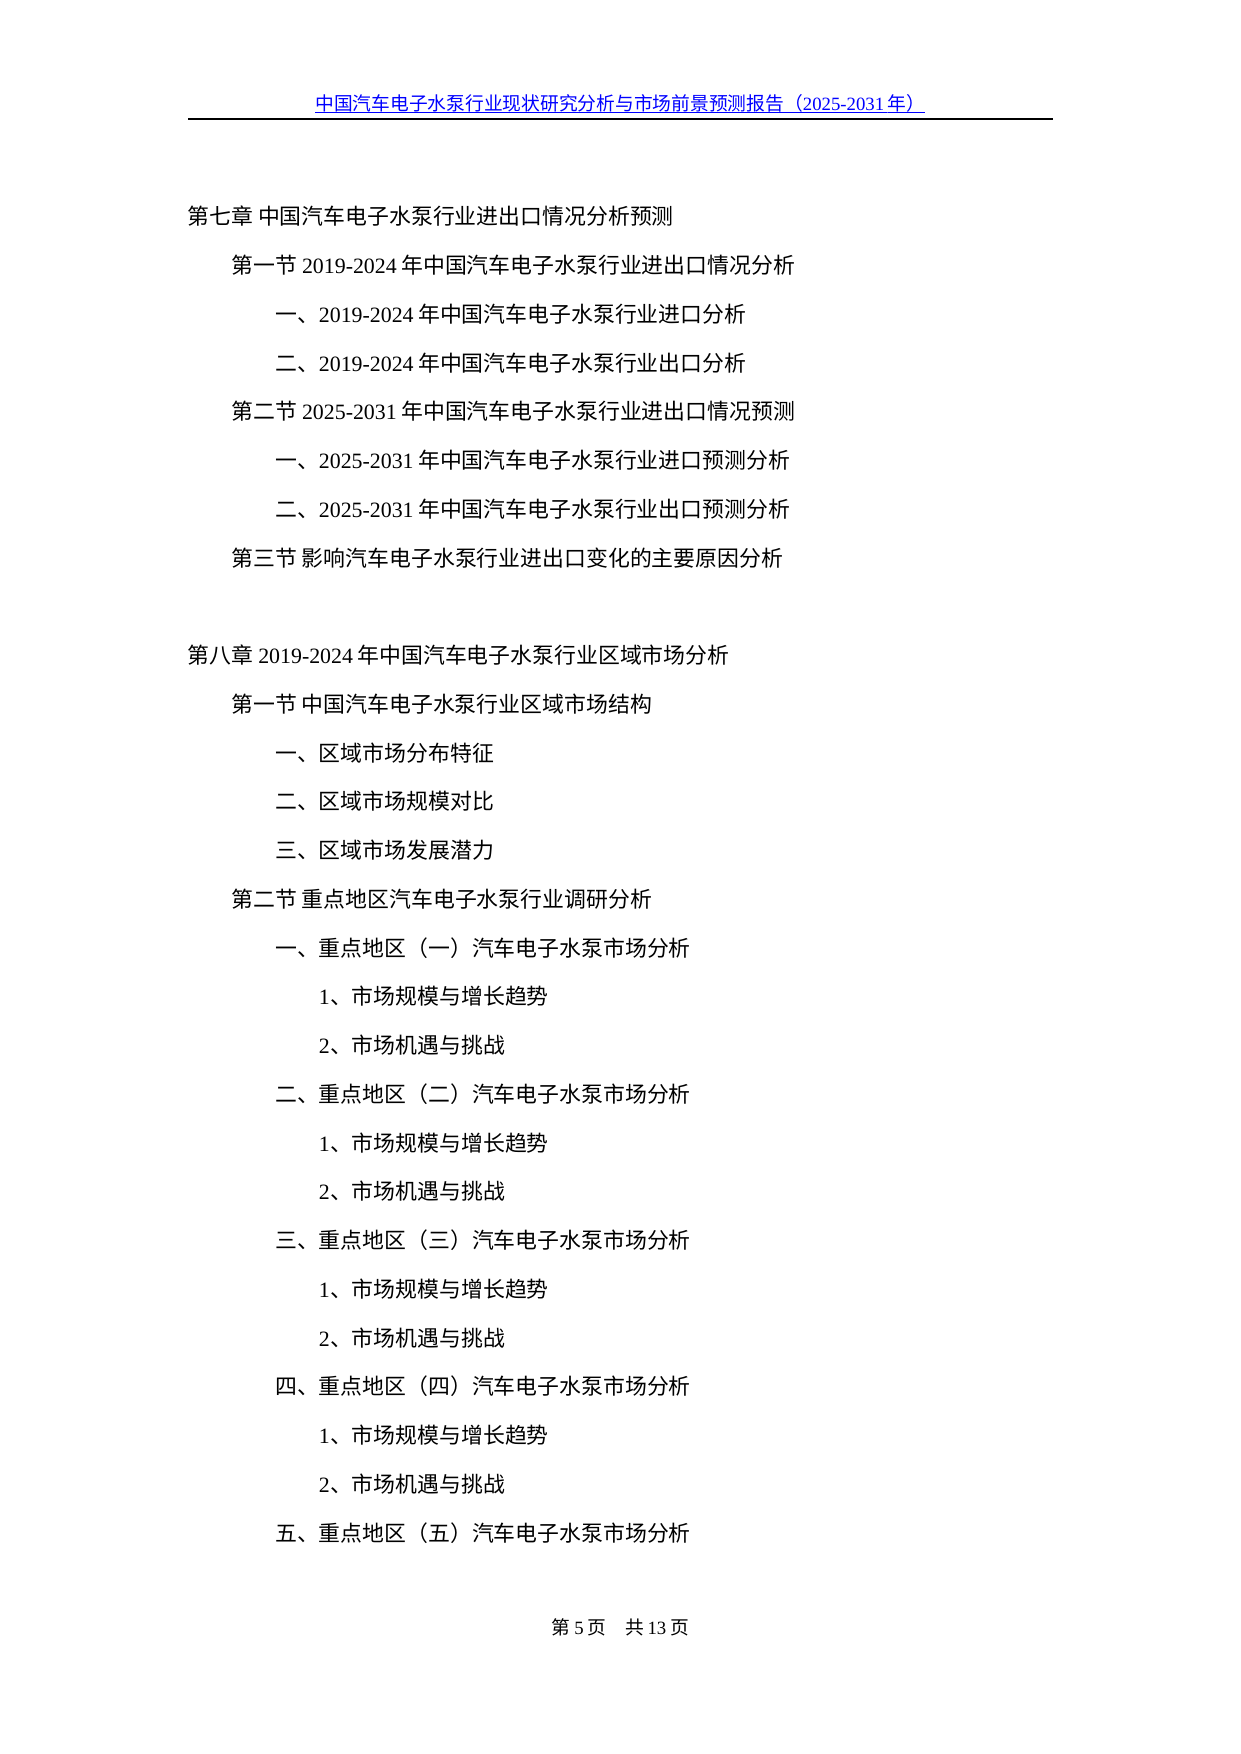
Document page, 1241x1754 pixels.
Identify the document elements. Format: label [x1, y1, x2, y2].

text [187, 150, 1053, 1548]
